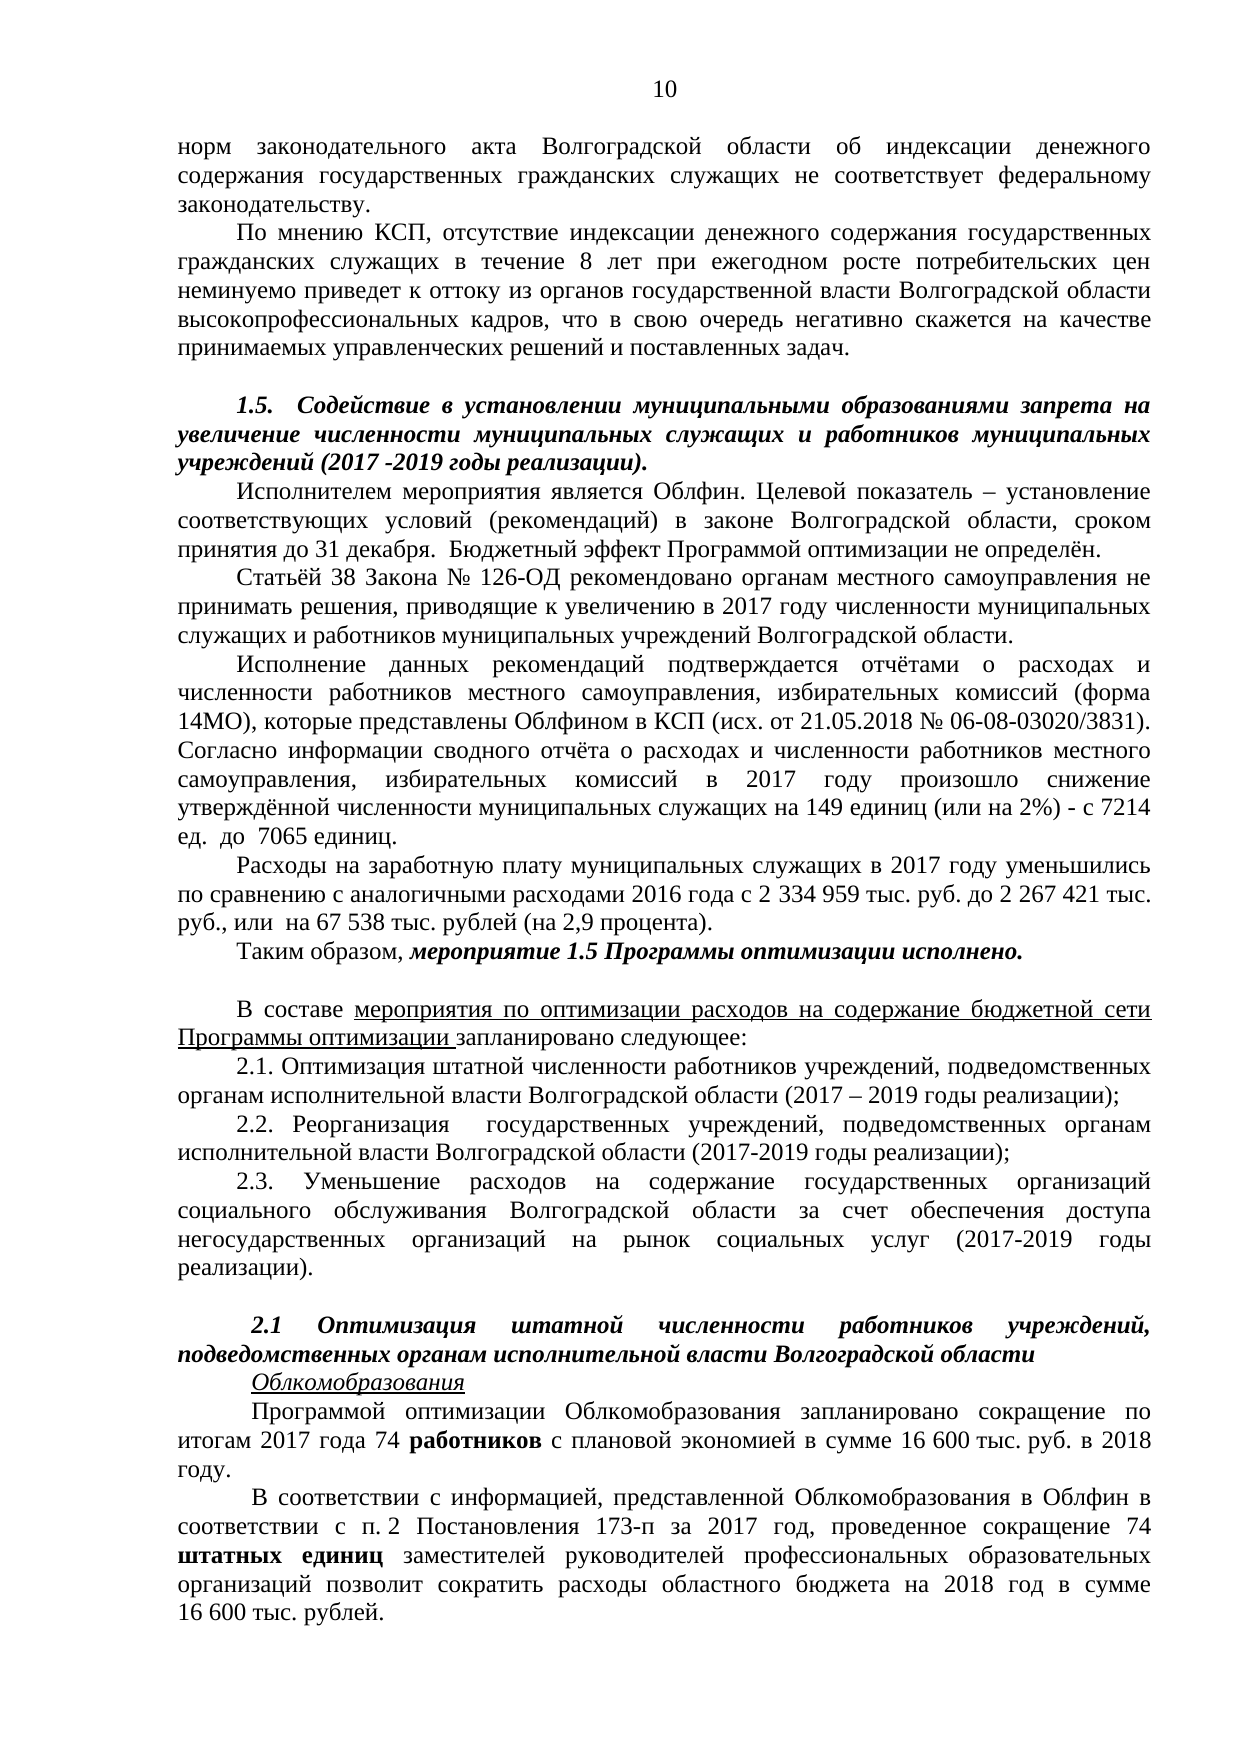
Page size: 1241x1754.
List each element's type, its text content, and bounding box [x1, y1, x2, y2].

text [177, 131, 1152, 217]
text Таким образом, мероприятие 1.5 Программы оптимизации исполнено. [177, 936, 1152, 965]
text В соответствии с информацией, представленной Облкомобразования в Облфин в соответствии с п. 2 Постановления 173-п за 2017 год, проведенное сокращение 74 штатных единиц заместителей руководителей профессиональных образовательных организаций позволит сократить расходы областного бюджета на 2018 год в сумме 16 600 тыс. рублей. [177, 1482, 1152, 1626]
text 2.1. Оптимизация штатной численности работников учреждений, подведомственных органам исполнительной власти Волгоградской области (2017 – 2019 годы реализации); [177, 1051, 1152, 1109]
text Облкомобразования [177, 1367, 1152, 1396]
text Расходы на заработную плату муниципальных служащих в 2017 году уменьшились по сравнению с аналогичными расходами 2016 года с 2 334 959 тыс. руб. до 2 267 421 тыс. руб., или на 67 538 тыс. рублей (на 2,9 процента). [177, 850, 1152, 936]
text 2.3. Уменьшение расходов на содержание государственных организаций социального обслуживания Волгоградской области за счет обеспечения доступа негосударственных организаций на рынок социальных услуг (2017-2019 годы реализации). [177, 1166, 1152, 1281]
text Программой оптимизации Облкомобразования запланировано сокращение по итогам 2017 года 74 работников с плановой экономией в сумме 16 600 тыс. руб. в 2018 году. [177, 1396, 1152, 1482]
text 1.5. Содействие в установлении муниципальными образованиями запрета на увеличение численности муниципальных служащих и работников муниципальных учреждений (2017 -2019 годы реализации). [177, 390, 1152, 476]
text По мнению КСП, отсутствие индексации денежного содержания государственных гражданских служащих в течение 8 лет при ежегодном росте потребительских цен неминуемо приведет к оттоку из органов государственной власти Волгоградской области высокопрофессиональных кадров, что в свою очередь негативно скажется на качестве принимаемых управленческих решений и поставленных задач. [177, 217, 1152, 361]
text 2.2. Реорганизация государственных учреждений, подведомственных органам исполнительной власти Волгоградской области (2017-2019 годы реализации); [177, 1109, 1152, 1166]
text Статьёй 38 Закона № 126-ОД рекомендовано органам местного самоуправления не принимать решения, приводящие к увеличению в 2017 году численности муниципальных служащих и работников муниципальных учреждений Волгоградской области. [177, 562, 1152, 649]
text 2.1 Оптимизация штатной численности работников учреждений, подведомственных органам исполнительной власти Волгоградской области [177, 1310, 1152, 1367]
text Исполнение данных рекомендаций подтверждается отчётами о расходах и численности работников местного самоуправления, избирательных комиссий (форма 14МО), которые представлены Облфином в КСП (исх. от 21.05.2018 № 06-08-03020/3831). Согласно информации сводного отчёта о расходах и численности работников местного самоуправления, избирательных комиссий в 2017 году произошло снижение утверждённой численности муниципальных служащих на 149 единиц (или на 2%) - с 7214 ед. до 7065 единиц. [177, 649, 1152, 850]
text В составе мероприятия по оптимизации расходов на содержание бюджетной сети Программы оптимизации запланировано следующее: [177, 994, 1152, 1051]
text Исполнителем мероприятия является Облфин. Целевой показатель – установление соответствующих условий (рекомендаций) в законе Волгоградской области, сроком принятия до 31 декабря. Бюджетный эффект Программой оптимизации не определён. [177, 476, 1152, 562]
